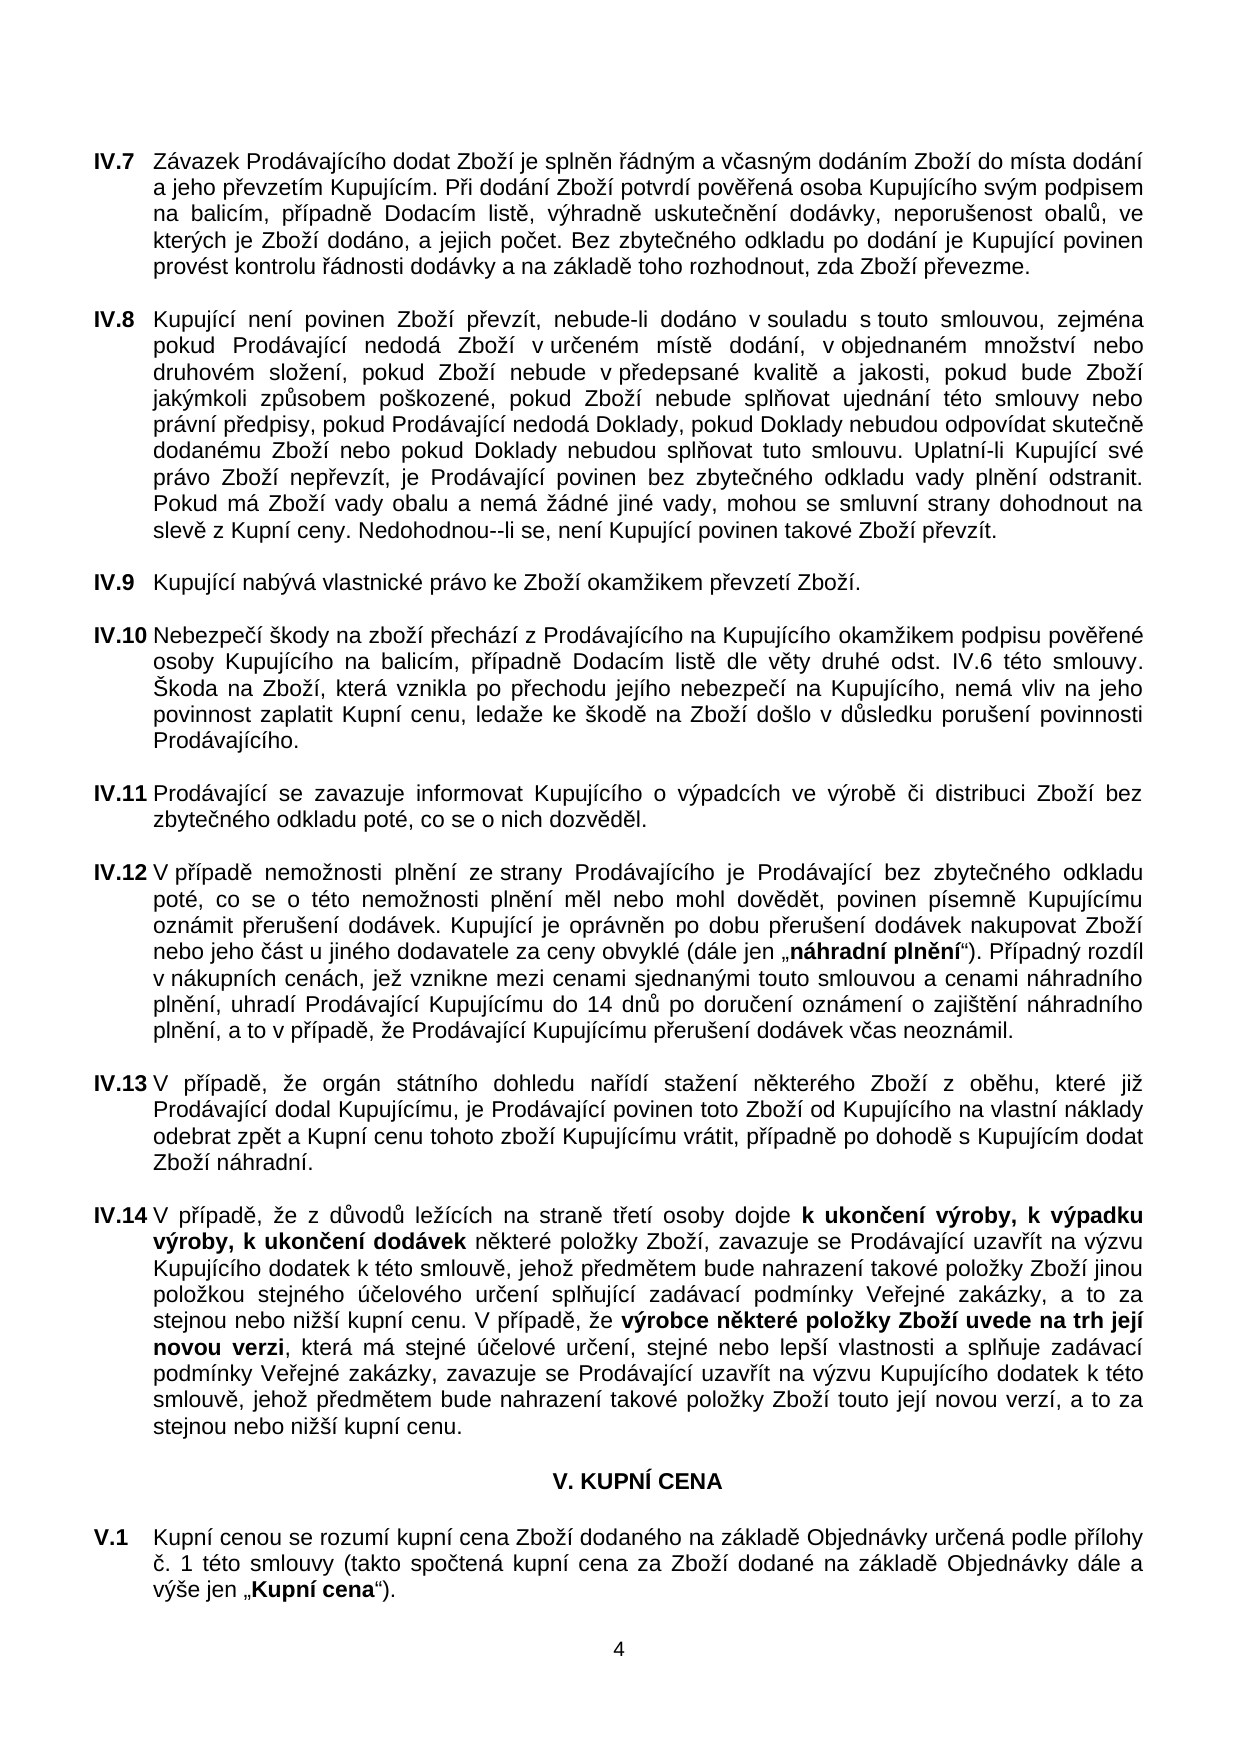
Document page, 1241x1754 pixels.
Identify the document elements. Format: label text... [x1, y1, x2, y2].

text Kupující není povinen Zboží převzít, nebude-li dodáno v souladu s touto smlouvou, zejména pokud Prodávající nedodá Zboží v určeném místě dodání, v objednaném množství nebo druhovém složení, pokud Zboží nebude v předepsané kvalitě a jakosti, pokud bude Zboží jakýmkoli způsobem poškozené, pokud Zboží nebude splňovat ujednání této smlouvy nebo právní předpisy, pokud Prodávající nedodá Doklady, pokud Doklady nebudou odpovídat skutečně dodanému Zboží nebo pokud Doklady nebudou splňovat tuto smlouvu. Uplatní-li Kupující své právo Zboží nepřevzít, je Prodávající povinen bez zbytečného odkladu vady plnění odstranit. Pokud má Zboží vady obalu a nemá žádné jiné vady, mohou se smluvní strany dohodnout na slevě z Kupní ceny. Nedohodnou--li se, není Kupující povinen takové Zboží převzít. [94, 306, 1144, 543]
subtitle Kupní cena [131, 1465, 1144, 1494]
text Závazek Prodávajícího dodat Zboží je splněn řádným a včasným dodáním Zboží do místa dodání a jeho převzetím Kupujícím. Při dodání Zboží potvrdí pověřená osoba Kupujícího svým podpisem na balicím, případně Dodacím listě, výhradně uskutečnění dodávky, neporušenost obalů, ve kterých je Zboží dodáno, a jejich počet. Bez zbytečného odkladu po dodání je Kupující povinen provést kontrolu řádnosti dodávky a na základě toho rozhodnout, zda Zboží převezme. [94, 148, 1144, 279]
text Kupní cenou se rozumí kupní cena Zboží dodaného na základě Objednávky určená podle přílohy č. 1 této smlouvy (takto spočtená kupní cena za Zboží dodané na základě Objednávky dále a výše jen „Kupní cena“). [94, 1524, 1144, 1603]
text Kupující nabývá vlastnické právo ke Zboží okamžikem převzetí Zboží. [94, 569, 1144, 596]
text V případě, že z důvodů ležících na straně třetí osoby dojde k ukončení výroby, k výpadku výroby, k ukončení dodávek některé položky Zboží, zavazuje se Prodávající uzavřít na výzvu Kupujícího dodatek k této smlouvě, jehož předmětem bude nahrazení takové položky Zboží jinou položkou stejného účelového určení splňující zadávací podmínky Veřejné zakázky, a to za stejnou nebo nižší kupní cenu. V případě, že výrobce některé položky Zboží uvede na trh její novou verzi, která má stejné účelové určení, stejné nebo lepší vlastnosti a splňuje zadávací podmínky Veřejné zakázky, zavazuje se Prodávající uzavřít na výzvu Kupujícího dodatek k této smlouvě, jehož předmětem bude nahrazení takové položky Zboží touto její novou verzí, a to za stejnou nebo nižší kupní cenu. [94, 1202, 1144, 1439]
text V případě nemožnosti plnění ze strany Prodávajícího je Prodávající bez zbytečného odkladu poté, co se o této nemožnosti plnění měl nebo mohl dovědět, povinen písemně Kupujícímu oznámit přerušení dodávek. Kupující je oprávněn po dobu přerušení dodávek nakupovat Zboží nebo jeho část u jiného dodavatele za ceny obvyklé (dále jen „náhradní plnění“). Případný rozdíl v nákupních cenách, jež vznikne mezi cenami sjednanými touto smlouvou a cenami náhradního plnění, uhradí Prodávající Kupujícímu do 14 dnů po doručení oznámení o zajištění náhradního plnění, a to v případě, že Prodávající Kupujícímu přerušení dodávek včas neoznámil. [94, 859, 1144, 1044]
text V případě, že orgán státního dohledu nařídí stažení některého Zboží z oběhu, které již Prodávající dodal Kupujícímu, je Prodávající povinen toto Zboží od Kupujícího na vlastní náklady odebrat zpět a Kupní cenu tohoto zboží Kupujícímu vrátit, případně po dohodě s Kupujícím dodat Zboží náhradní. [94, 1070, 1144, 1175]
text Prodávající se zavazuje informovat Kupujícího o výpadcích ve výrobě či distribuci Zboží bez zbytečného odkladu poté, co se o nich dozvěděl. [94, 780, 1144, 833]
text Nebezpečí škody na zboží přechází z Prodávajícího na Kupujícího okamžikem podpisu pověřené osoby Kupujícího na balicím, případně Dodacím listě dle věty druhé odst. IV.6 této smlouvy. Škoda na Zboží, která vznikla po přechodu jejího nebezpečí na Kupujícího, nemá vliv na jeho povinnost zaplatit Kupní cenu, ledaže ke škodě na Zboží došlo v důsledku porušení povinnosti Prodávajícího. [94, 622, 1144, 754]
